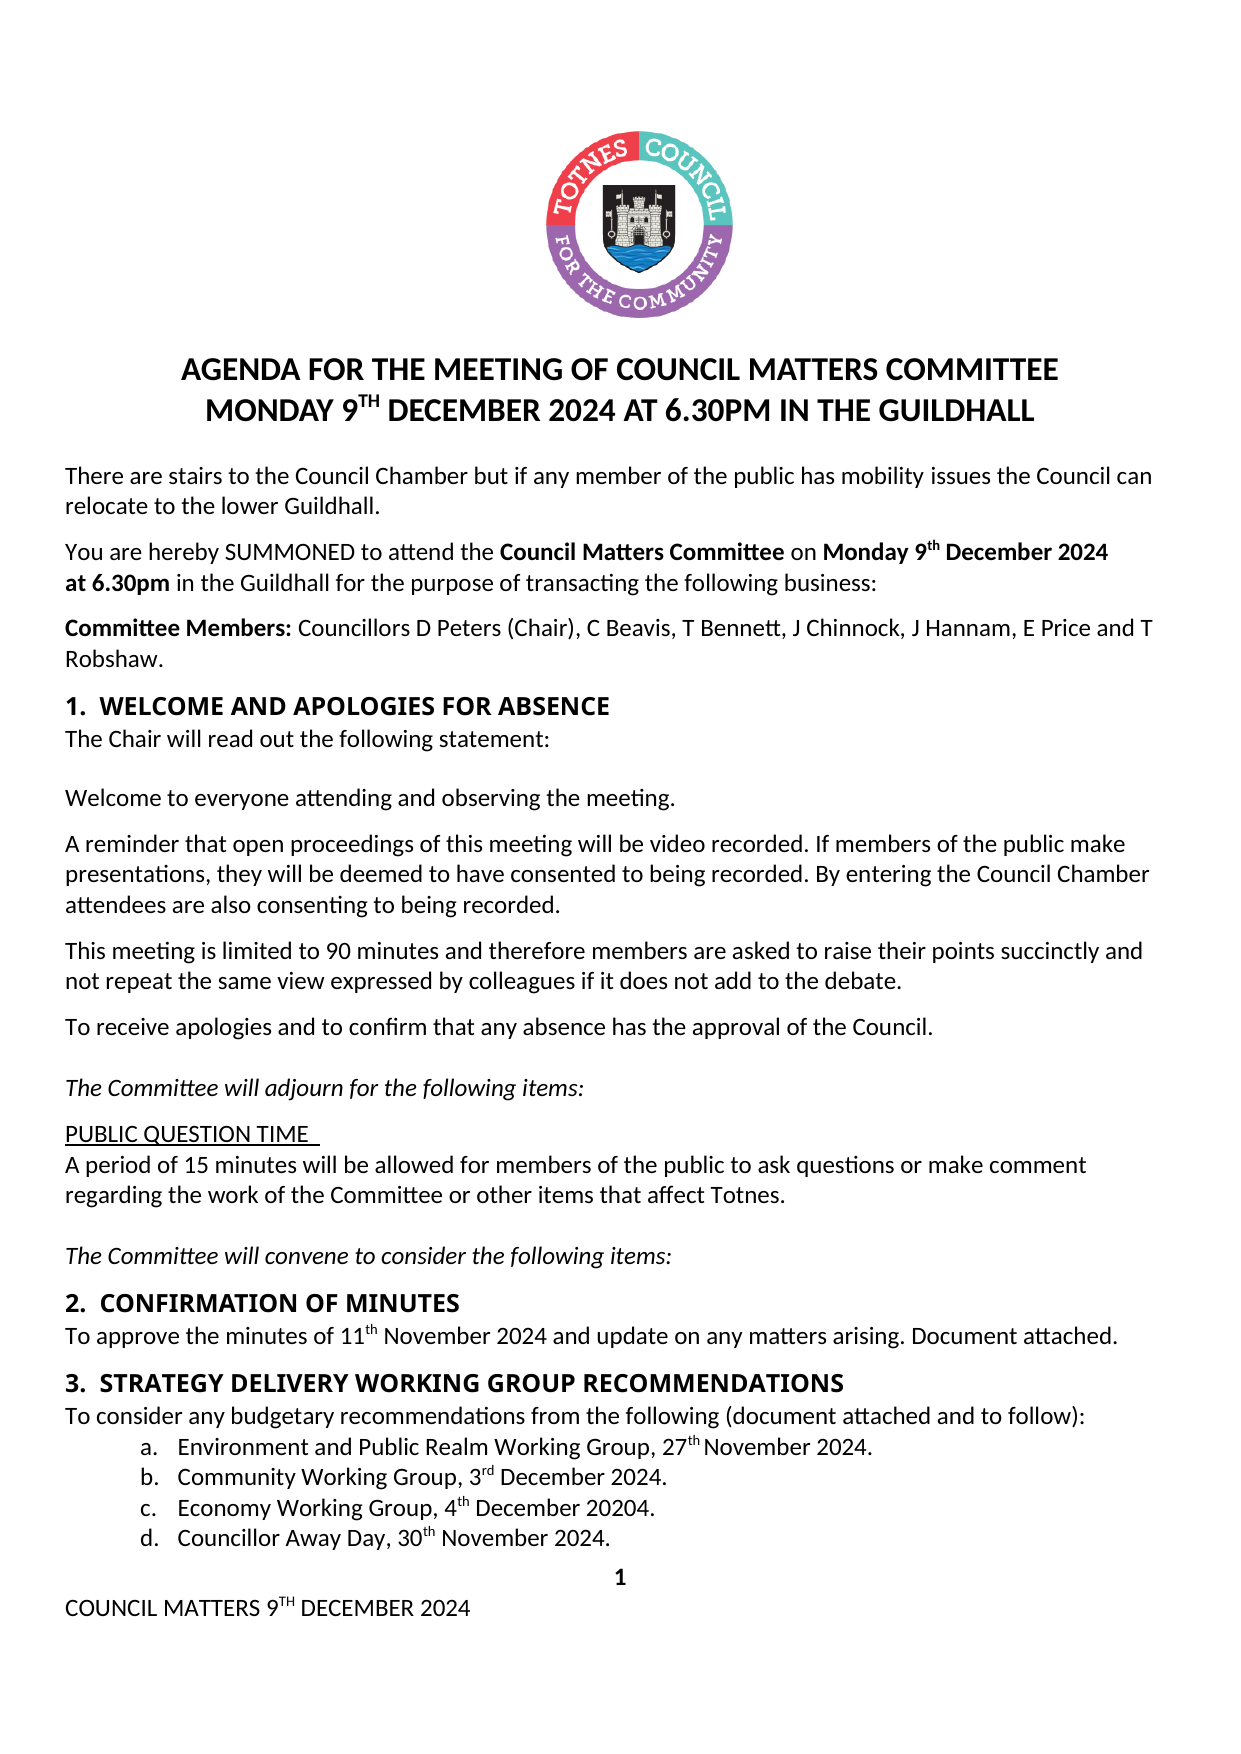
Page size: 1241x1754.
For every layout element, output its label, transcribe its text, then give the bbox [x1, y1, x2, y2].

text The Committee will convene to consider the following items: [65, 1240, 1175, 1271]
text To receive apologies and to confirm that any absence has the approval of the Council. [65, 1011, 1175, 1042]
subtitle MONDAY 9TH DECEMBER 2024 AT 6.30PM IN THE GUILDHALL [65, 389, 1175, 429]
text You are hereby SUMMONED to attend the Council Matters Committee on Monday 9th December 2024 [65, 536, 1175, 567]
list Economy Working Group, 4th December 20204. [140, 1492, 1175, 1522]
text PUBLIC QUESTION TIME [65, 1118, 1175, 1149]
text 3. STRATEGY DELIVERY WORKING GROUP RECOMMENDATIONS [65, 1366, 1175, 1400]
subtitle 2. CONFIRMATION OF MINUTES [65, 1286, 1175, 1320]
text The Committee will adjourn for the following items: [65, 1072, 1175, 1103]
text To approve the minutes of 11th November 2024 and update on any matters arising. Document attached. [65, 1320, 1175, 1351]
subtitle AGENDA FOR THE MEETING OF COUNCIL MATTERS COMMITTEE [65, 348, 1175, 389]
subtitle 1. WELCOME AND APOLOGIES FOR ABSENCE [65, 689, 1175, 723]
text The Chair will read out the following statement: [65, 723, 1175, 753]
text at 6.30pm in the Guildhall for the purpose of transacting the following business: [65, 567, 1175, 597]
text Welcome to everyone attending and observing the meeting. [65, 782, 1175, 813]
text There are stairs to the Council Chamber but if any member of the public has mobility issues the Council can relocate to the lower Guildhall. [65, 460, 1175, 521]
text A reminder that open proceedings of this meeting will be video recorded. If members of the public make presentations, they will be deemed to have consented to being recorded. By entering the Council Chamber attendees are also consenting to being recorded. [65, 828, 1175, 920]
list Environment and Public Realm Working Group, 27th November 2024. [140, 1431, 1175, 1461]
text This meeting is limited to 90 minutes and therefore members are asked to raise their points succinctly and not repeat the same view expressed by colleagues if it does not add to the debate. [65, 935, 1175, 996]
text A period of 15 minutes will be allowed for members of the public to ask questions or make comment regarding the work of the Committee or other items that affect Totnes. [65, 1149, 1175, 1210]
list Councillor Away Day, 30th November 2024. [140, 1522, 1175, 1553]
picture [530, 102, 748, 348]
text To consider any budgetary recommendations from the following (document attached and to follow): [65, 1400, 1175, 1431]
list Community Working Group, 3rd December 2024. [140, 1461, 1175, 1492]
text Committee Members: Councillors D Peters (Chair), C Beavis, T Bennett, J Chinnock, J Hannam, E Price and T Robshaw. [65, 613, 1175, 674]
